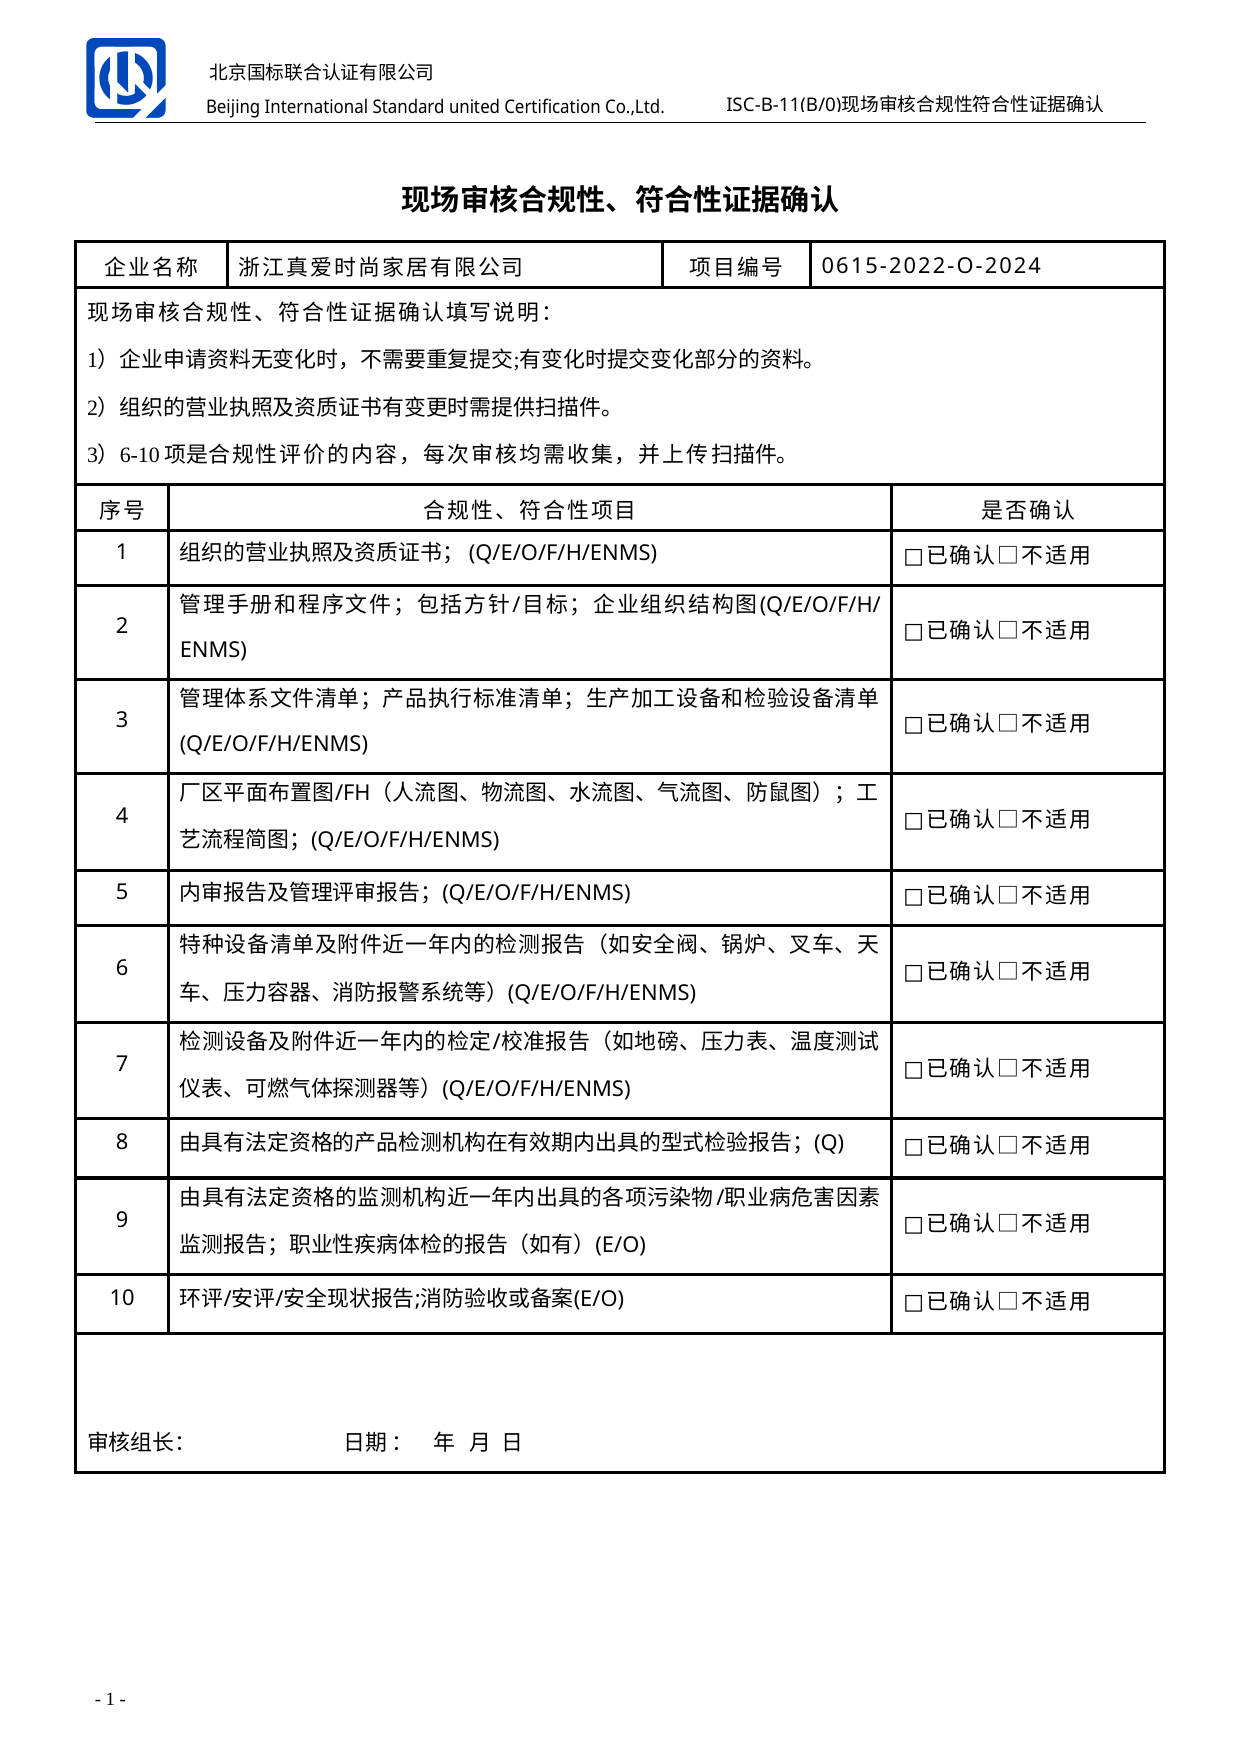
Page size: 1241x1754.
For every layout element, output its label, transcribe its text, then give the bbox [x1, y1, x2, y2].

table_cell 2 [77, 587, 167, 678]
table_cell 厂区平面布置图/FH（人流图、物流图、水流图、气流图、防鼠图）；工艺流程简图；(Q/E/O/F/H/ENMS) [170, 775, 890, 868]
table_cell □已确认□不适用 [893, 1120, 1163, 1176]
table_cell 1 [77, 532, 167, 584]
table_cell 6 [77, 927, 167, 1021]
table_cell □已确认□不适用 [893, 1024, 1163, 1117]
table_cell 7 [77, 1024, 167, 1117]
table_header 项目编号 [664, 243, 809, 286]
table_cell □已确认□不适用 [893, 1276, 1163, 1332]
table_cell 8 [77, 1120, 167, 1176]
table_cell 9 [77, 1180, 167, 1273]
table_cell 管理手册和程序文件；包括方针/目标；企业组织结构图(Q/E/O/F/H/ENMS) [170, 587, 890, 678]
table_cell □已确认□不适用 [893, 532, 1163, 584]
table_cell 特种设备清单及附件近一年内的检测报告（如安全阀、锅炉、叉车、天车、压力容器、消防报警系统等）(Q/E/O/F/H/ENMS) [170, 927, 890, 1021]
picture [86, 38, 166, 118]
table_cell 5 [77, 872, 167, 924]
table_cell 10 [77, 1276, 167, 1332]
table_cell □已确认□不适用 [893, 1180, 1163, 1273]
table_cell 由具有法定资格的产品检测机构在有效期内出具的型式检验报告；(Q) [170, 1120, 890, 1176]
table_cell □已确认□不适用 [893, 587, 1163, 678]
table_cell □已确认□不适用 [893, 681, 1163, 772]
table_cell 管理体系文件清单；产品执行标准清单；生产加工设备和检验设备清单(Q/E/O/F/H/ENMS) [170, 681, 890, 772]
table_cell 序号 [77, 486, 167, 529]
table_cell □已确认□不适用 [893, 872, 1163, 924]
table_cell □已确认□不适用 [893, 927, 1163, 1021]
table_cell 4 [77, 775, 167, 868]
table_cell 合规性、符合性项目 [170, 486, 890, 529]
table_header 浙江真爱时尚家居有限公司 [229, 243, 661, 286]
table_cell 检测设备及附件近一年内的检定/校准报告（如地磅、压力表、温度测试仪表、可燃气体探测器等）(Q/E/O/F/H/ENMS) [170, 1024, 890, 1117]
table_cell 3 [77, 681, 167, 772]
table_cell 由具有法定资格的监测机构近一年内出具的各项污染物/职业病危害因素监测报告；职业性疾病体检的报告（如有）(E/O) [170, 1180, 890, 1273]
table_cell 是否确认 [893, 486, 1163, 529]
table_cell 内审报告及管理评审报告；(Q/E/O/F/H/ENMS) [170, 872, 890, 924]
table_header 企业名称 [77, 243, 226, 286]
table_cell 现场审核合规性、符合性证据确认填写说明： 1）企业申请资料无变化时，不需要重复提交;有变化时提交变化部分的资料。 2）组织的营业执照及资质证书有变更时需提供扫描件。 3）6-10项是合规性评价的内容，每次审核均需收集，并上传扫描件。 [77, 289, 1163, 483]
table_header 0615-2022-O-2024 [812, 243, 1163, 286]
table_cell 环评/安评/安全现状报告;消防验收或备案(E/O) [170, 1276, 890, 1332]
table_cell □已确认□不适用 [893, 775, 1163, 868]
table_cell 审核组长： 日期 ： 年 月 日 [77, 1335, 1163, 1471]
table_cell 组织的营业执照及资质证书； (Q/E/O/F/H/ENMS) [170, 532, 890, 584]
text 现场审核合规性、符合性证据确认 [94, 177, 1146, 219]
